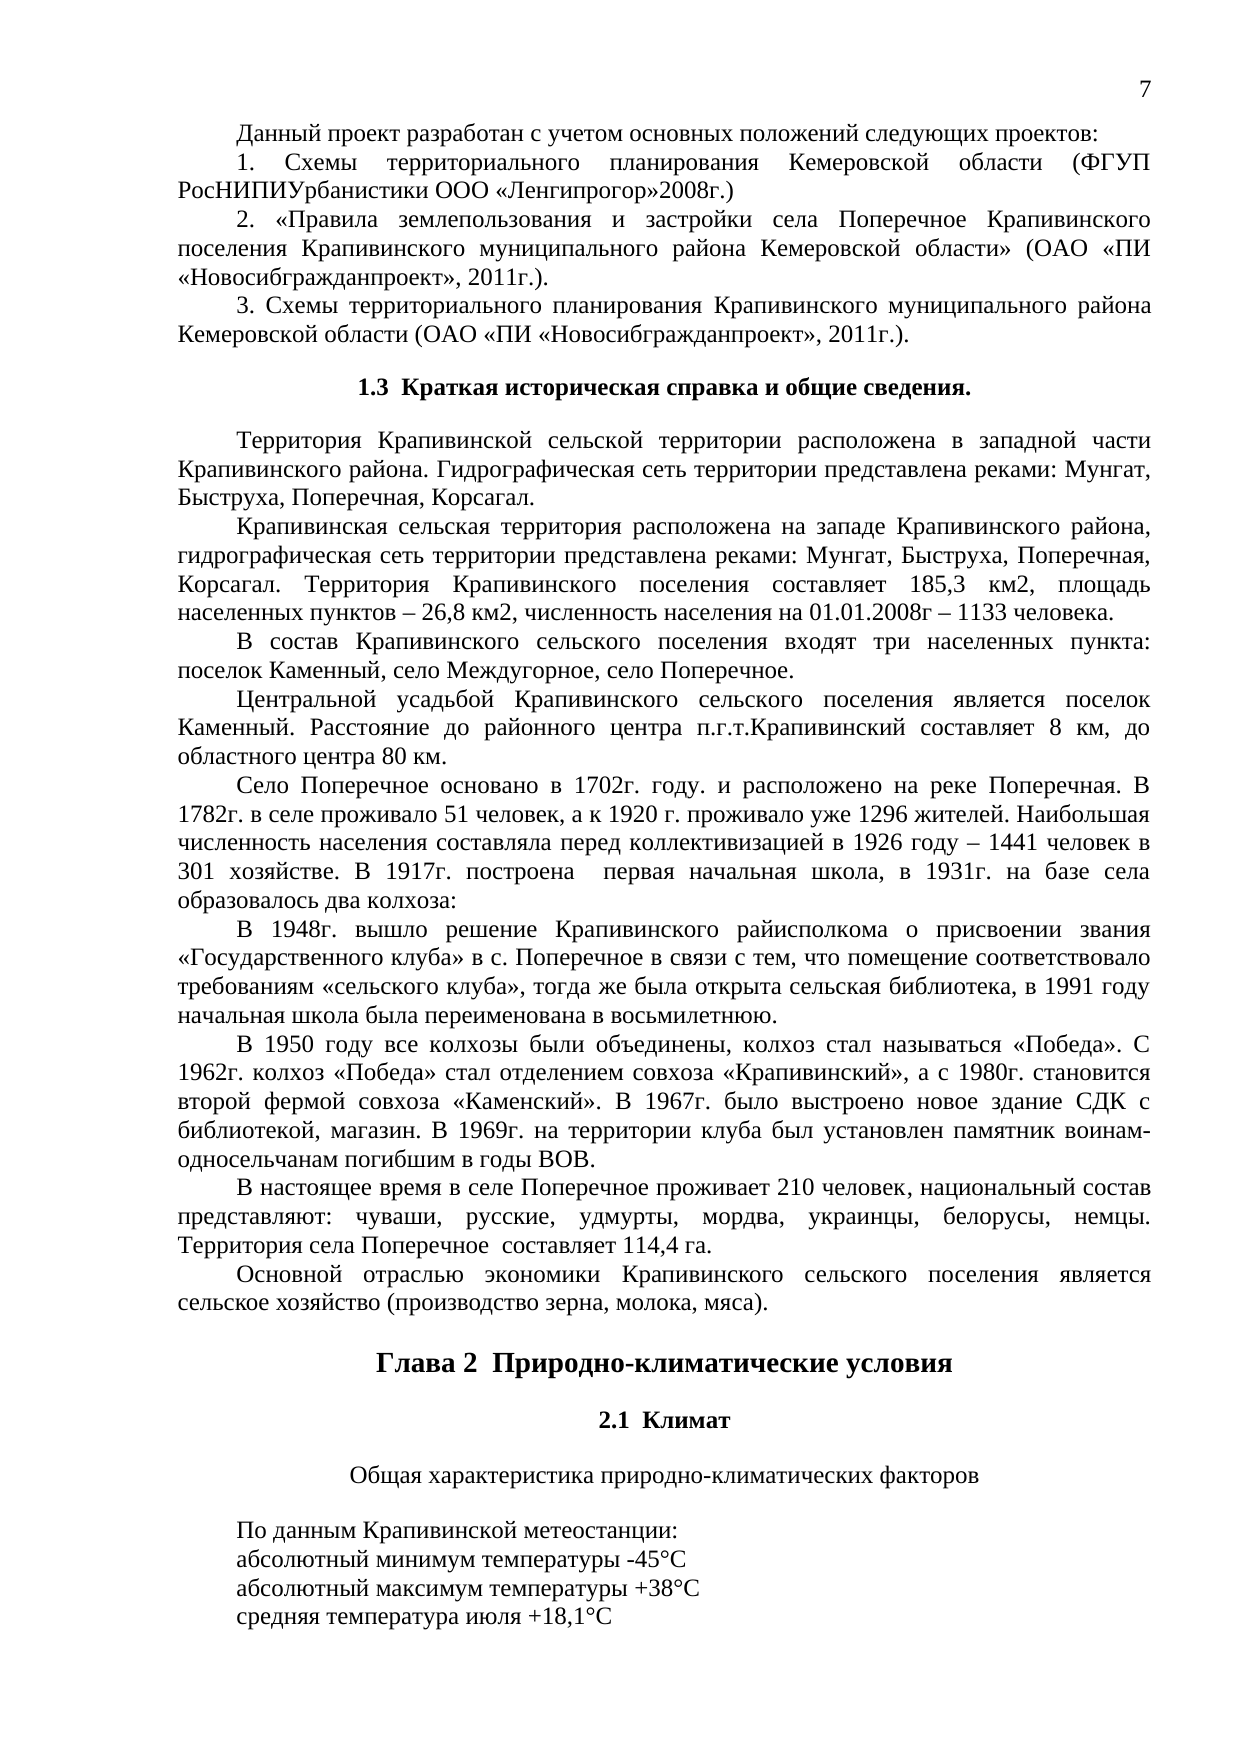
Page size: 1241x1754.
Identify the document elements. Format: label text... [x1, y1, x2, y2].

text В 1950 году все колхозы были объединены, колхоз стал называться «Победа». С 1962г. колхоз «Победа» стал отделением совхоза «Крапивинский», а с 1980г. становится второй фермой совхоза «Каменский». В 1967г. было выстроено новое здание СДК с библиотекой, магазин. В 1969г. на территории клуба был установлен памятник воинам-односельчанам погибшим в годы ВОВ. [177, 1029, 1152, 1172]
text По данным Крапивинской метеостанции: [177, 1515, 1152, 1544]
subtitle 1.3 Краткая историческая справка и общие сведения. [177, 372, 1152, 401]
text 3. Схемы территориального планирования Крапивинского муниципального района Кемеровской области (ОАО «ПИ «Новосибгражданпроект», 2011г.). [177, 291, 1152, 348]
text Глава 2 Природно-климатические условия [177, 1345, 1152, 1378]
text Территория Крапивинской сельской территории расположена в западной части Крапивинского района. Гидрографическая сеть территории представлена реками: Мунгат, Быструха, Поперечная, Корсагал. [177, 425, 1152, 511]
text Общая характеристика природно-климатических факторов [177, 1460, 1152, 1489]
text 1. Схемы территориального планирования Кемеровской области (ФГУП РосНИПИУрбанистики ООО «Ленгипрогор»2008г.) [177, 147, 1152, 204]
text Основной отраслью экономики Крапивинского сельского поселения является сельское хозяйство (производство зерна, молока, мяса). [177, 1259, 1152, 1316]
text Крапивинская сельская территория расположена на западе Крапивинского района, гидрографическая сеть территории представлена реками: Мунгат, Быструха, Поперечная, Корсагал. Территория Крапивинского поселения составляет 185,3 км2, площадь населенных пунктов – 26,8 км2, численность населения на 01.01.2008г – 1133 человека. [177, 511, 1152, 626]
text Центральной усадьбой Крапивинского сельского поселения является поселок Каменный. Расстояние до районного центра п.г.т.Крапивинский составляет 8 км, до областного центра 80 км. [177, 684, 1152, 770]
text В 1948г. вышло решение Крапивинского райисполкома о присвоении звания «Государственного клуба» в с. Поперечное в связи с тем, что помещение соответствовало требованиям «сельского клуба», тогда же была открыта сельская библиотека, в 1991 году начальная школа была переименована в восьмилетнюю. [177, 914, 1152, 1029]
text абсолютный минимум температуры -45°С [177, 1544, 1152, 1573]
text Данный проект разработан с учетом основных положений следующих проектов: [177, 118, 1152, 147]
text 2. «Правила землепользования и застройки села Поперечное Крапивинского поселения Крапивинского муниципального района Кемеровской области» (ОАО «ПИ «Новосибгражданпроект», 2011г.). [177, 204, 1152, 291]
text 2.1 Климат [177, 1405, 1152, 1434]
text абсолютный максимум температуры +38°С [177, 1573, 1152, 1601]
text Село Поперечное основано в 1702г. году. и расположено на реке Поперечная. В 1782г. в селе проживало 51 человек, а к 1920 г. проживало уже 1296 жителей. Наибольшая численность населения составляла перед коллективизацией в 1926 году – 1441 человек в 301 хозяйстве. В 1917г. построена первая начальная школа, в 1931г. на базе села образовалось два колхоза: [177, 770, 1152, 914]
text средняя температура июля +18,1°С [177, 1601, 1152, 1630]
text В состав Крапивинского сельского поселения входят три населенных пункта: поселок Каменный, село Междугорное, село Поперечное. [177, 626, 1152, 684]
text В настоящее время в селе Поперечное проживает 210 человек, национальный состав представляют: чуваши, русские, удмурты, мордва, украинцы, белорусы, немцы. Территория села Поперечное составляет 114,4 га. [177, 1172, 1152, 1259]
